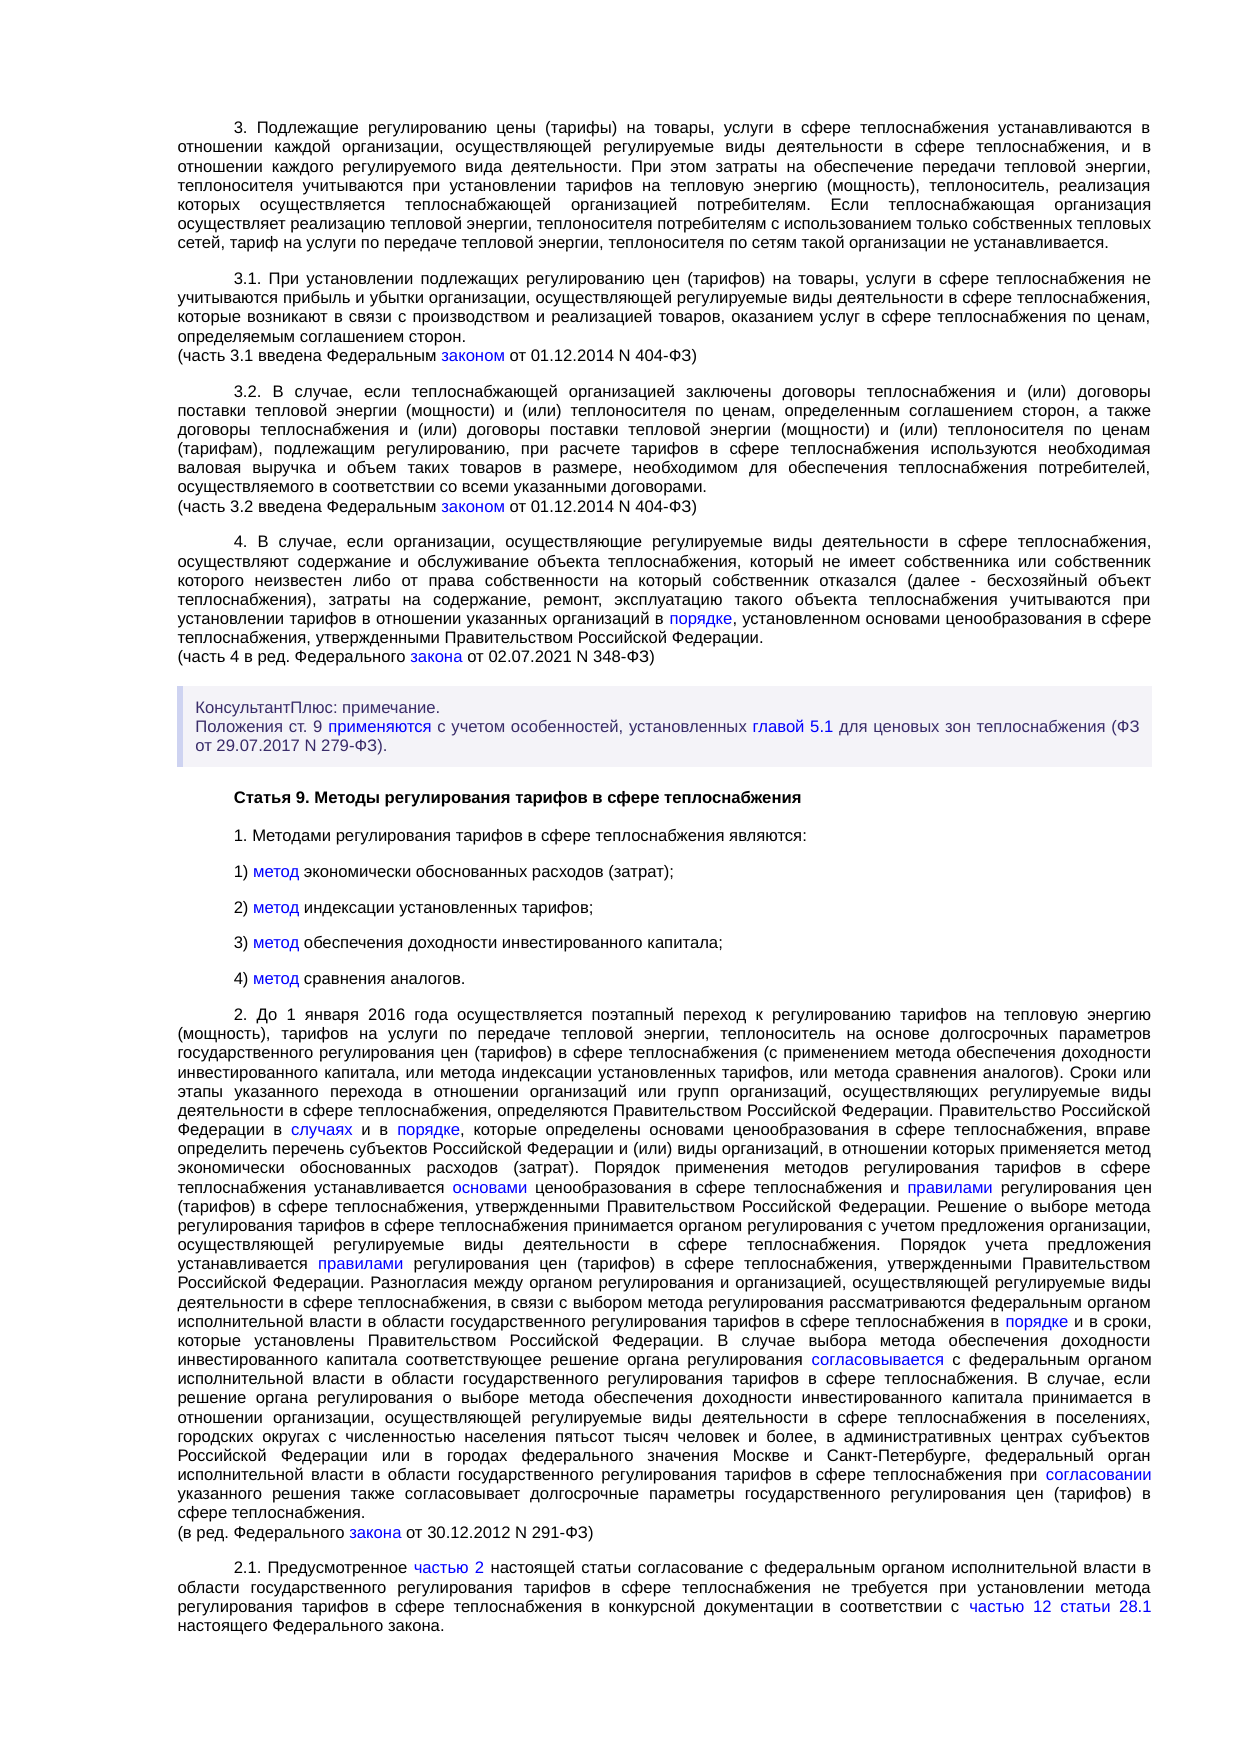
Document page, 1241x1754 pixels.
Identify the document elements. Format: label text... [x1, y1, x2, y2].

text 4. В случае, если организации, осуществляющие регулируемые виды деятельности в сфере теплоснабжения, осуществляют содержание и обслуживание объекта теплоснабжения, который не имеет собственника или собственник которого неизвестен либо от права собственности на который собственник отказался (далее - бесхозяйный объект теплоснабжения), затраты на содержание, ремонт, эксплуатацию такого объекта теплоснабжения учитываются при установлении тарифов в отношении указанных организаций в порядке, установленном основами ценообразования в сфере теплоснабжения, утвержденными Правительством Российской Федерации. [177, 532, 1152, 647]
text 2) метод индексации установленных тарифов; [177, 897, 1152, 917]
text (часть 4 в ред. Федерального закона от 02.07.2021 N 348-ФЗ) [177, 647, 1152, 666]
text (часть 3.1 введена Федеральным законом от 01.12.2014 N 404-ФЗ) [177, 346, 1152, 365]
text 1) метод экономически обоснованных расходов (затрат); [177, 862, 1152, 881]
table_header [1140, 686, 1152, 767]
table_header КонсультантПлюс: примечание. Положения ст. 9 применяются с учетом особенностей, установленных главой 5.1 для ценовых зон теплоснабжения (ФЗ от 29.07.2017 N 279-ФЗ). [195, 686, 1140, 767]
table_header [183, 686, 195, 767]
text (в ред. Федерального закона от 30.12.2012 N 291-ФЗ) [177, 1522, 1152, 1542]
text 2.1. Предусмотренное частью 2 настоящей статьи согласование с федеральным органом исполнительной власти в области государственного регулирования тарифов в сфере теплоснабжения не требуется при установлении метода регулирования тарифов в сфере теплоснабжения в конкурсной документации в соответствии с частью 12 статьи 28.1 настоящего Федерального закона. [177, 1558, 1152, 1635]
text 2. До 1 января 2016 года осуществляется поэтапный переход к регулированию тарифов на тепловую энергию (мощность), тарифов на услуги по передаче тепловой энергии, теплоноситель на основе долгосрочных параметров государственного регулирования цен (тарифов) в сфере теплоснабжения (с применением метода обеспечения доходности инвестированного капитала, или метода индексации установленных тарифов, или метода сравнения аналогов). Сроки или этапы указанного перехода в отношении организаций или групп организаций, осуществляющих регулируемые виды деятельности в сфере теплоснабжения, определяются Правительством Российской Федерации. Правительство Российской Федерации в случаях и в порядке, которые определены основами ценообразования в сфере теплоснабжения, вправе определить перечень субъектов Российской Федерации и (или) виды организаций, в отношении которых применяется метод экономически обоснованных расходов (затрат). Порядок применения методов регулирования тарифов в сфере теплоснабжения устанавливается основами ценообразования в сфере теплоснабжения и правилами регулирования цен (тарифов) в сфере теплоснабжения, утвержденными Правительством Российской Федерации. Решение о выборе метода регулирования тарифов в сфере теплоснабжения принимается органом регулирования с учетом предложения организации, осуществляющей регулируемые виды деятельности в сфере теплоснабжения. Порядок учета предложения устанавливается правилами регулирования цен (тарифов) в сфере теплоснабжения, утвержденными Правительством Российской Федерации. Разногласия между органом регулирования и организацией, осуществляющей регулируемые виды деятельности в сфере теплоснабжения, в связи с выбором метода регулирования рассматриваются федеральным органом исполнительной власти в области государственного регулирования тарифов в сфере теплоснабжения в порядке и в сроки, которые установлены Правительством Российской Федерации. В случае выбора метода обеспечения доходности инвестированного капитала соответствующее решение органа регулирования согласовывается с федеральным органом исполнительной власти в области государственного регулирования тарифов в сфере теплоснабжения. В случае, если решение органа регулирования о выборе метода обеспечения доходности инвестированного капитала принимается в отношении организации, осуществляющей регулируемые виды деятельности в сфере теплоснабжения в поселениях, городских округах с численностью населения пятьсот тысяч человек и более, в административных центрах субъектов Российской Федерации или в городах федерального значения Москве и Санкт-Петербурге, федеральный орган исполнительной власти в области государственного регулирования тарифов в сфере теплоснабжения при согласовании указанного решения также согласовывает долгосрочные параметры государственного регулирования цен (тарифов) в сфере теплоснабжения. [177, 1005, 1152, 1522]
text 3.1. При установлении подлежащих регулированию цен (тарифов) на товары, услуги в сфере теплоснабжения не учитываются прибыль и убытки организации, осуществляющей регулируемые виды деятельности в сфере теплоснабжения, которые возникают в связи с производством и реализацией товаров, оказанием услуг в сфере теплоснабжения по ценам, определяемым соглашением сторон. [177, 269, 1152, 346]
text (часть 3.2 введена Федеральным законом от 01.12.2014 N 404-ФЗ) [177, 496, 1152, 516]
table_header [177, 686, 183, 767]
text 4) метод сравнения аналогов. [177, 969, 1152, 988]
text 3) метод обеспечения доходности инвестированного капитала; [177, 933, 1152, 952]
text 3. Подлежащие регулированию цены (тарифы) на товары, услуги в сфере теплоснабжения устанавливаются в отношении каждой организации, осуществляющей регулируемые виды деятельности в сфере теплоснабжения, и в отношении каждого регулируемого вида деятельности. При этом затраты на обеспечение передачи тепловой энергии, теплоносителя учитываются при установлении тарифов на тепловую энергию (мощность), теплоноситель, реализация которых осуществляется теплоснабжающей организацией потребителям. Если теплоснабжающая организация осуществляет реализацию тепловой энергии, теплоносителя потребителям с использованием только собственных тепловых сетей, тариф на услуги по передаче тепловой энергии, теплоносителя по сетям такой организации не устанавливается. [177, 118, 1152, 252]
text Статья 9. Методы регулирования тарифов в сфере теплоснабжения [177, 787, 1152, 807]
text 3.2. В случае, если теплоснабжающей организацией заключены договоры теплоснабжения и (или) договоры поставки тепловой энергии (мощности) и (или) теплоносителя по ценам, определенным соглашением сторон, а также договоры теплоснабжения и (или) договоры поставки тепловой энергии (мощности) и (или) теплоносителя по ценам (тарифам), подлежащим регулированию, при расчете тарифов в сфере теплоснабжения используются необходимая валовая выручка и объем таких товаров в размере, необходимом для обеспечения теплоснабжения потребителей, осуществляемого в соответствии со всеми указанными договорами. [177, 381, 1152, 496]
text 1. Методами регулирования тарифов в сфере теплоснабжения являются: [177, 826, 1152, 845]
